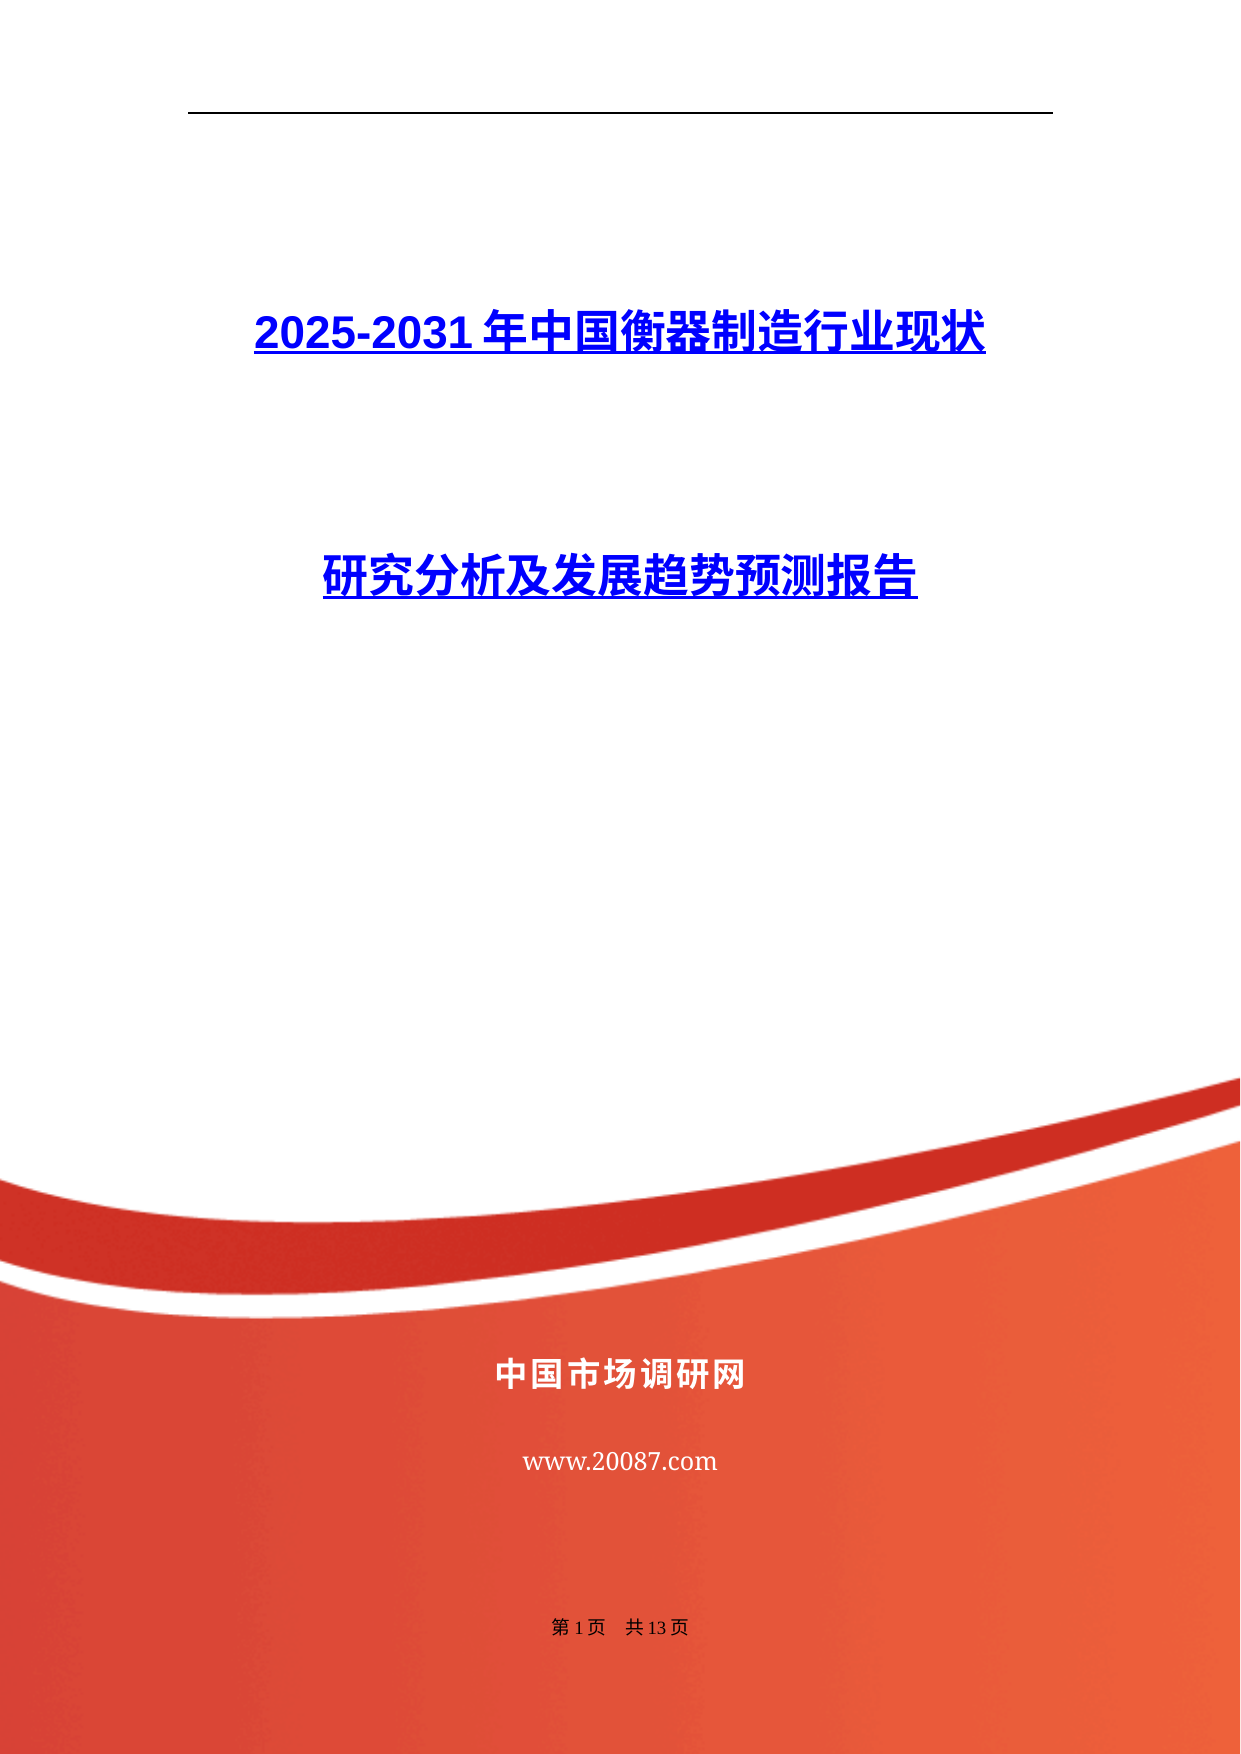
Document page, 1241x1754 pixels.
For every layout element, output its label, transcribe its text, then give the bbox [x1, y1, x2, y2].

picture [0, 1006, 1241, 1754]
text www.20087.com [187, 1428, 1053, 1493]
subtitle 中国市场调研网 [187, 1339, 1053, 1404]
table_header 2025-2031年中国衡器制造行业现状研究分析及发展趋势预测报告 [188, 207, 1053, 773]
